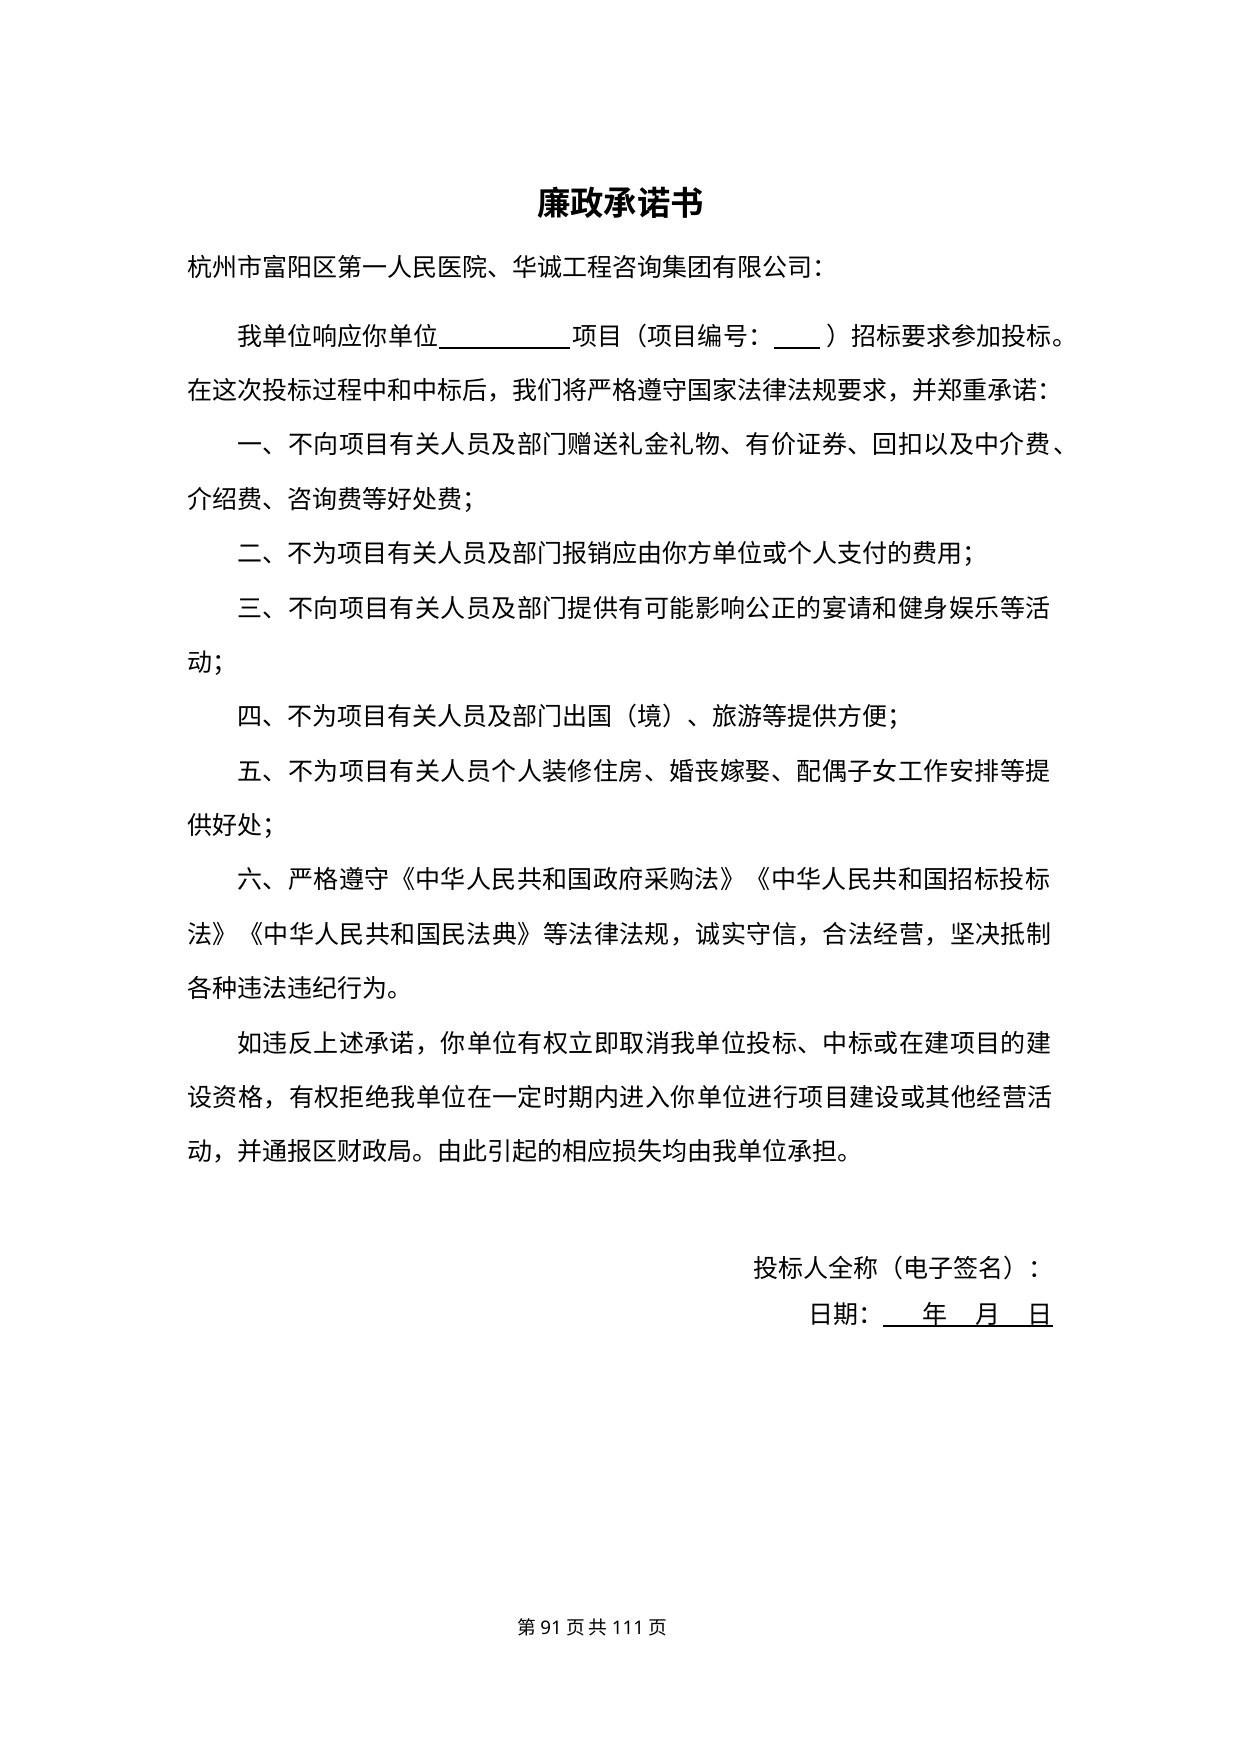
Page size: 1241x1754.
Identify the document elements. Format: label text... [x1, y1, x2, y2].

text 廉政承诺书 [187, 168, 1053, 233]
text 杭州市富阳区第一人民医院、华诚工程咨询集团有限公司： [187, 233, 1053, 298]
text 我单位响应你单位 项目（项目编号： ）招标要求参加投标。在这次投标过程中和中标后，我们将严格遵守国家法律法规要求，并郑重承诺： [187, 316, 1053, 407]
text 一、不向项目有关人员及部门赠送礼金礼物、有价证券、回扣以及中介费、介绍费、咨询费等好处费； [187, 425, 1053, 516]
text 五、不为项目有关人员个人装修住房、婚丧嫁娶、配偶子女工作安排等提供好处； [187, 751, 1053, 842]
text 四、不为项目有关人员及部门出国（境）、旅游等提供方便； [187, 697, 1053, 733]
text 投标人全称（电子签名）： [187, 1241, 1053, 1286]
text 六、严格遵守《中华人民共和国政府采购法》《中华人民共和国招标投标法》《中华人民共和国民法典》等法律法规，诚实守信，合法经营，坚决抵制各种违法违纪行为。 [187, 860, 1053, 1005]
text 日期： 年 月 日 [187, 1286, 1053, 1332]
text 如违反上述承诺，你单位有权立即取消我单位投标、中标或在建项目的建设资格，有权拒绝我单位在一定时期内进入你单位进行项目建设或其他经营活动，并通报区财政局。由此引起的相应损失均由我单位承担。 [187, 1023, 1053, 1168]
text 二、不为项目有关人员及部门报销应由你方单位或个人支付的费用； [187, 534, 1053, 570]
text 三、不向项目有关人员及部门提供有可能影响公正的宴请和健身娱乐等活动； [187, 588, 1053, 679]
